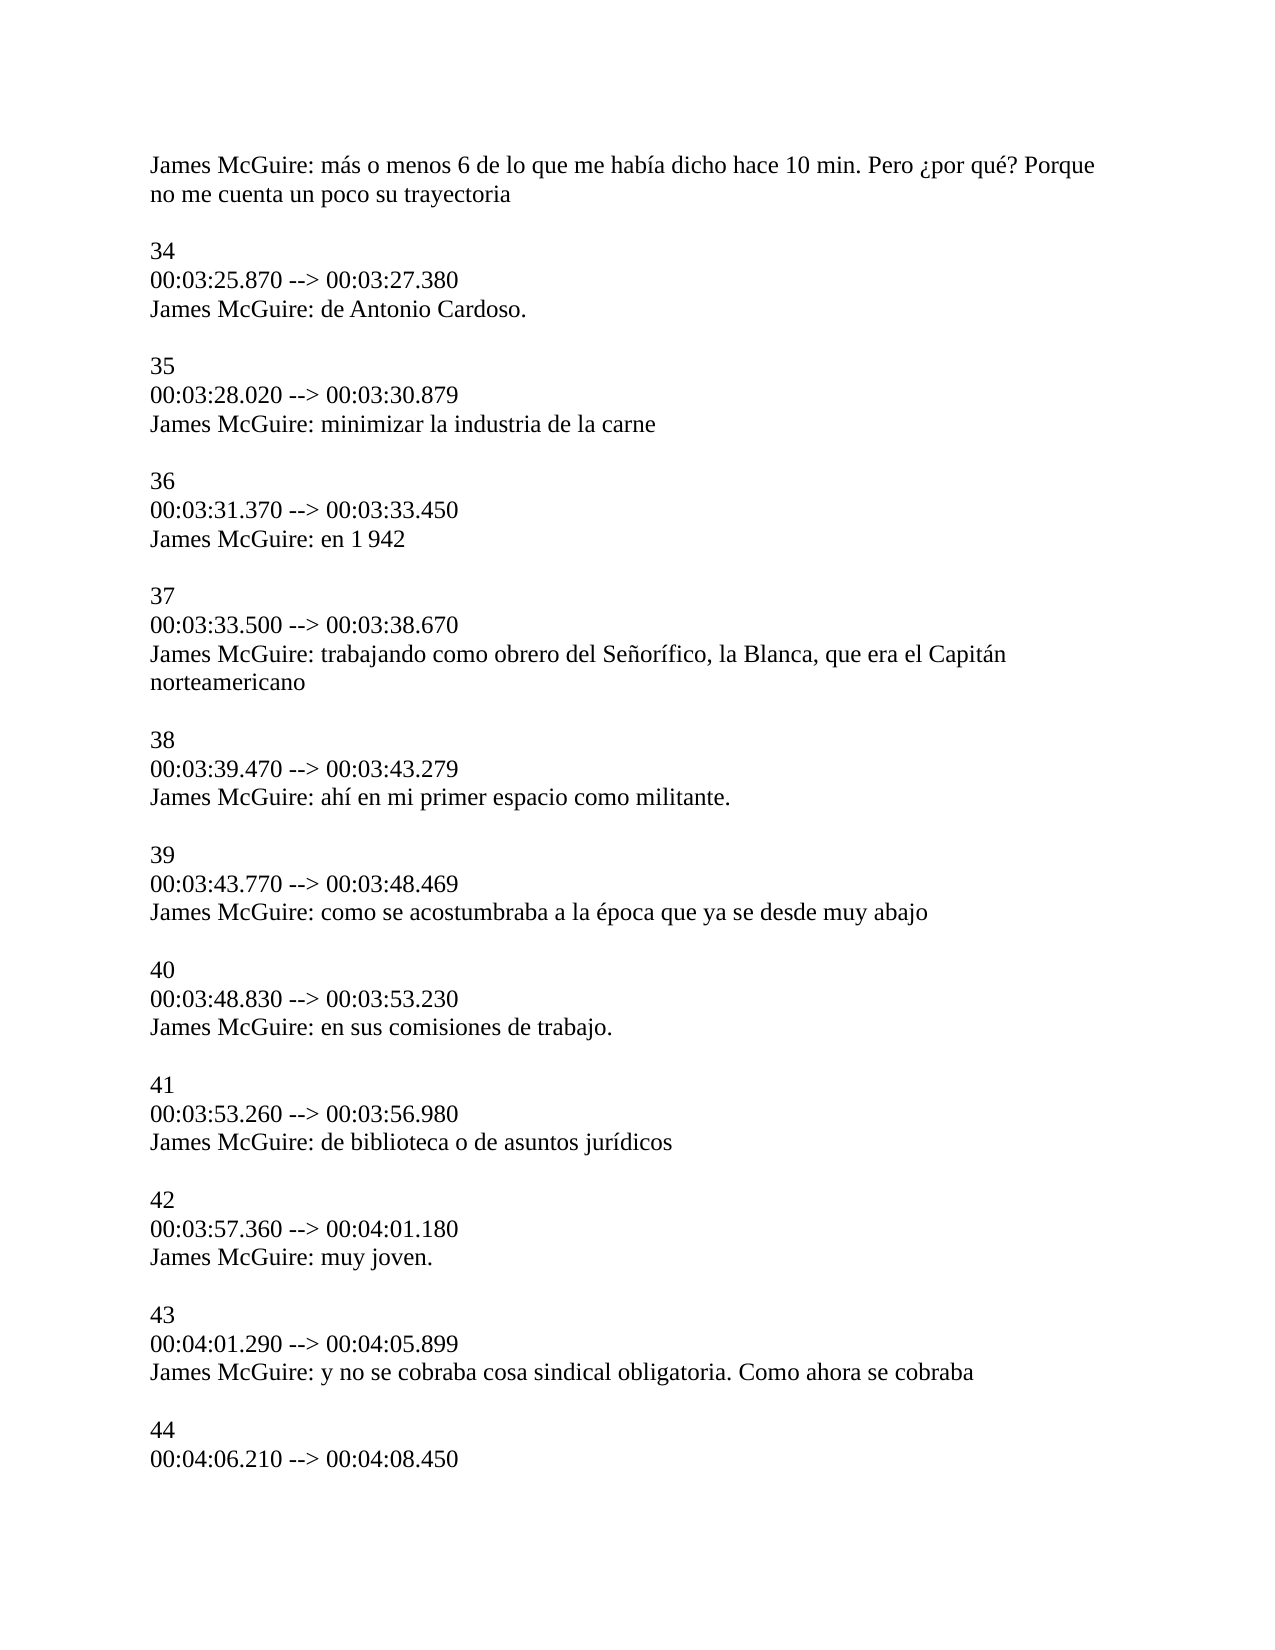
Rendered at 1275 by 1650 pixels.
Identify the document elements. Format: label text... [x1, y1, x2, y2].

text 00:03:39.470 --> 00:03:43.279 [150, 754, 1125, 782]
text James McGuire: de Antonio Cardoso. [150, 294, 1125, 322]
text 00:03:57.360 --> 00:04:01.180 [150, 1214, 1125, 1242]
text James McGuire: y no se cobraba cosa sindical obligatoria. Como ahora se cobraba [150, 1357, 1125, 1386]
text James McGuire: en sus comisiones de trabajo. [150, 1012, 1125, 1041]
text 00:03:53.260 --> 00:03:56.980 [150, 1099, 1125, 1127]
text 37 [150, 581, 1125, 610]
text James McGuire: ahí en mi primer espacio como militante. [150, 782, 1125, 811]
text James McGuire: de biblioteca o de asuntos jurídicos [150, 1127, 1125, 1156]
text 00:03:33.500 --> 00:03:38.670 [150, 610, 1125, 639]
text 00:03:31.370 --> 00:03:33.450 [150, 495, 1125, 524]
text James McGuire: muy joven. [150, 1242, 1125, 1271]
text 00:03:25.870 --> 00:03:27.380 [150, 265, 1125, 294]
text 39 [150, 840, 1125, 869]
text 38 [150, 725, 1125, 754]
text 36 [150, 466, 1125, 495]
text 00:03:28.020 --> 00:03:30.879 [150, 380, 1125, 409]
text 43 [150, 1300, 1125, 1329]
text 00:04:06.210 --> 00:04:08.450 [150, 1444, 1125, 1472]
text 35 [150, 351, 1125, 380]
text James McGuire: trabajando como obrero del Señorífico, la Blanca, que era el Capitán norteamericano [150, 639, 1125, 696]
text 00:04:01.290 --> 00:04:05.899 [150, 1329, 1125, 1357]
text James McGuire: como se acostumbraba a la época que ya se desde muy abajo [150, 897, 1125, 926]
text James McGuire: minimizar la industria de la carne [150, 409, 1125, 437]
text James McGuire: más o menos 6 de lo que me había dicho hace 10 min. Pero ¿por qué? Porque no me cuenta un poco su trayectoria [150, 150, 1125, 207]
text 34 [150, 236, 1125, 265]
text 44 [150, 1415, 1125, 1444]
text 41 [150, 1070, 1125, 1099]
text 00:03:48.830 --> 00:03:53.230 [150, 984, 1125, 1012]
text James McGuire: en 1 942 [150, 524, 1125, 552]
text 42 [150, 1185, 1125, 1214]
text 40 [150, 955, 1125, 984]
text 00:03:43.770 --> 00:03:48.469 [150, 869, 1125, 897]
